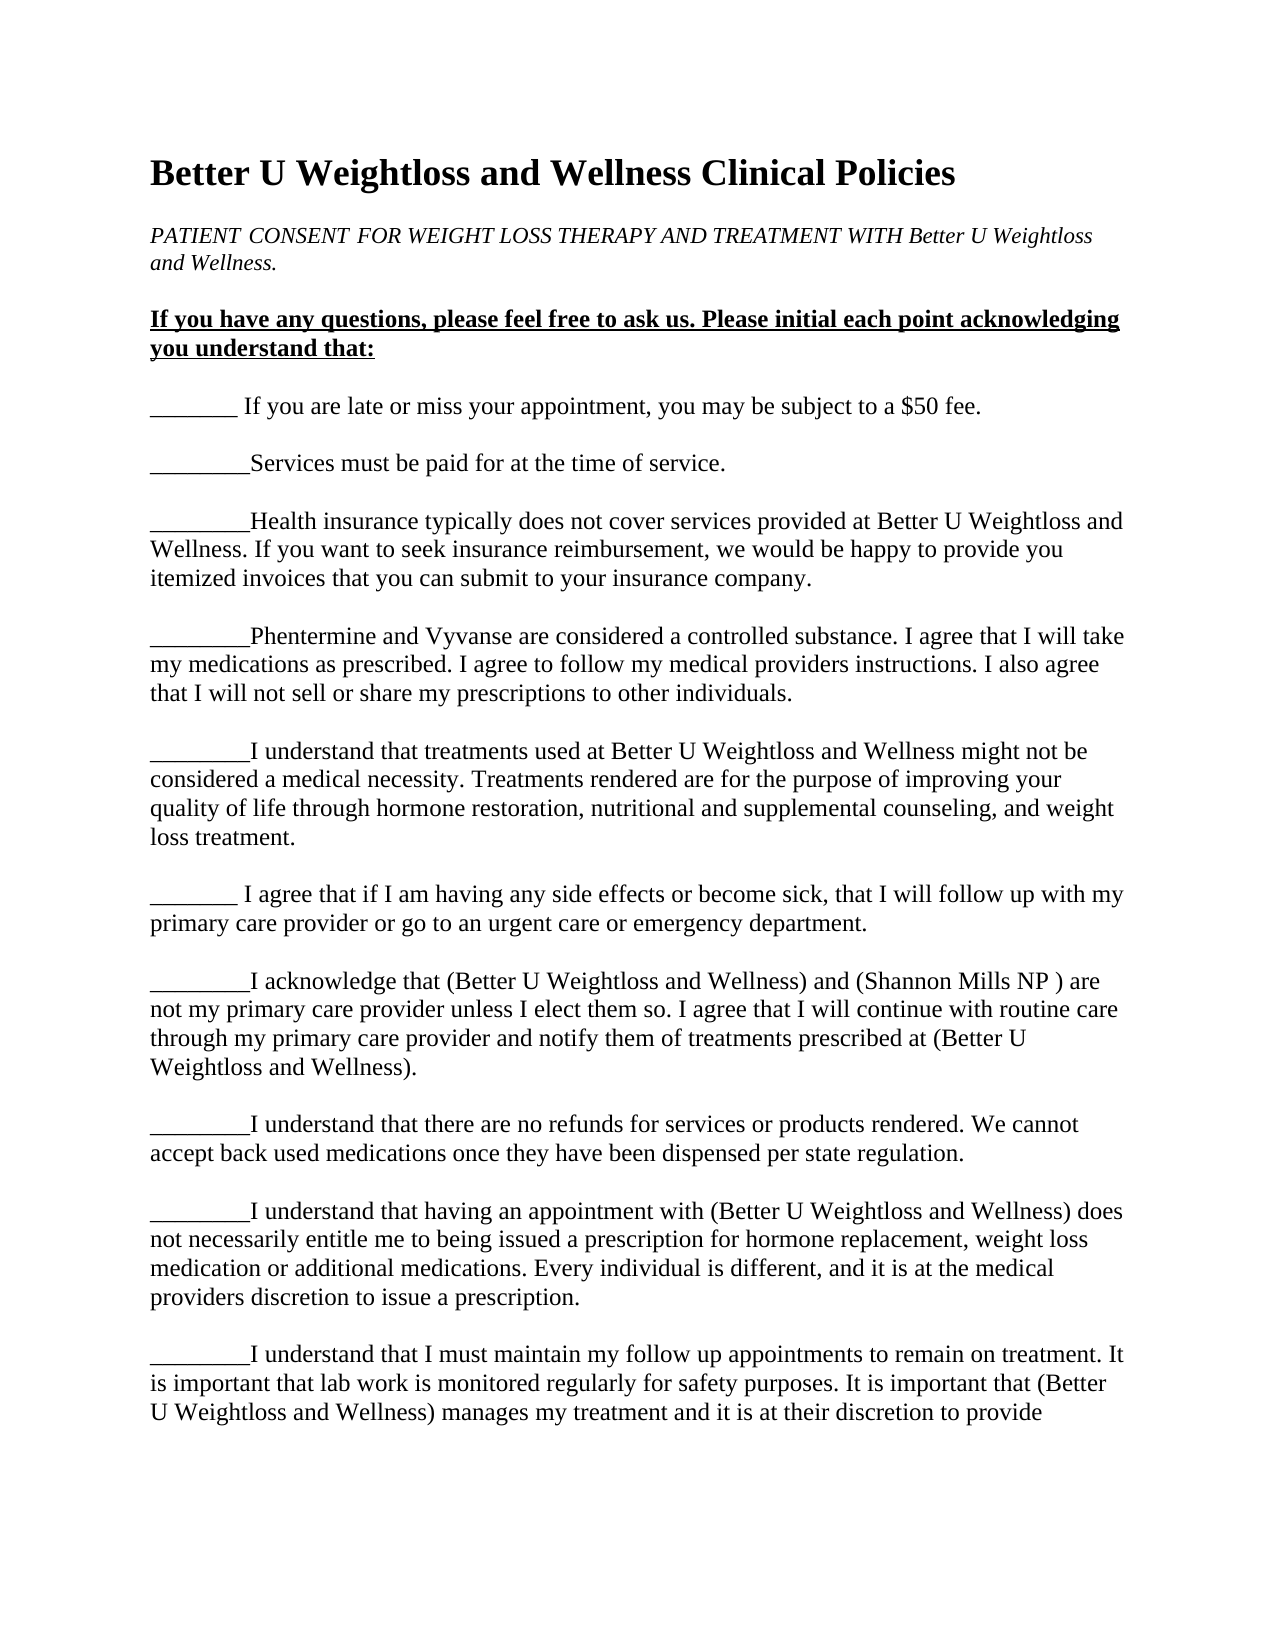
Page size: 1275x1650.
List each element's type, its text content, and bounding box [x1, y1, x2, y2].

text PATIENT CONSENT FOR WEIGHT LOSS THERAPY AND TREATMENT WITH Better U Weightloss and Wellness. [150, 222, 1125, 275]
text ________I acknowledge that (Better U Weightloss and Wellness) and (Shannon Mills NP ) are not my primary care provider unless I elect them so. I agree that I will continue with routine care through my primary care provider and notify them of treatments prescribed at (Better U Weightloss and Wellness). [150, 966, 1125, 1081]
text ________Phentermine and Vyvanse are considered a controlled substance. I agree that I will take my medications as prescribed. I agree to follow my medical providers instructions. I also agree that I will not sell or share my prescriptions to other individuals. [150, 621, 1125, 707]
text ________I understand that there are no refunds for services or products rendered. We cannot accept back used medications once they have been dispensed per state regulation. [150, 1109, 1125, 1167]
text _______ If you are late or miss your appointment, you may be subject to a $50 fee. [150, 391, 1125, 419]
text ________Services must be paid for at the time of service. [150, 448, 1125, 477]
text ________I understand that having an appointment with (Better U Weightloss and Wellness) does not necessarily entitle me to being issued a prescription for hormone replacement, weight loss medication or additional medications. Every individual is different, and it is at the medical providers discretion to issue a prescription. [150, 1196, 1125, 1311]
text ________I understand that I must maintain my follow up appointments to remain on treatment. It is important that lab work is monitored regularly for safety purposes. It is important that (Better U Weightloss and Wellness) manages my treatment and it is at their discretion to provide [150, 1339, 1125, 1426]
text Better U Weightloss and Wellness Clinical Policies [150, 150, 1125, 193]
text _______ I agree that if I am having any side effects or become sick, that I will follow up with my primary care provider or go to an urgent care or emergency department. [150, 879, 1125, 937]
text If you have any questions, please feel free to ask us. Please initial each point acknowledging you understand that: [150, 304, 1125, 362]
text ________Health insurance typically does not cover services provided at Better U Weightloss and Wellness. If you want to seek insurance reimbursement, we would be happy to provide you itemized invoices that you can submit to your insurance company. [150, 506, 1125, 592]
text ________I understand that treatments used at Better U Weightloss and Wellness might not be considered a medical necessity. Treatments rendered are for the purpose of improving your quality of life through hormone restoration, nutritional and supplemental counseling, and weight loss treatment. [150, 736, 1125, 851]
